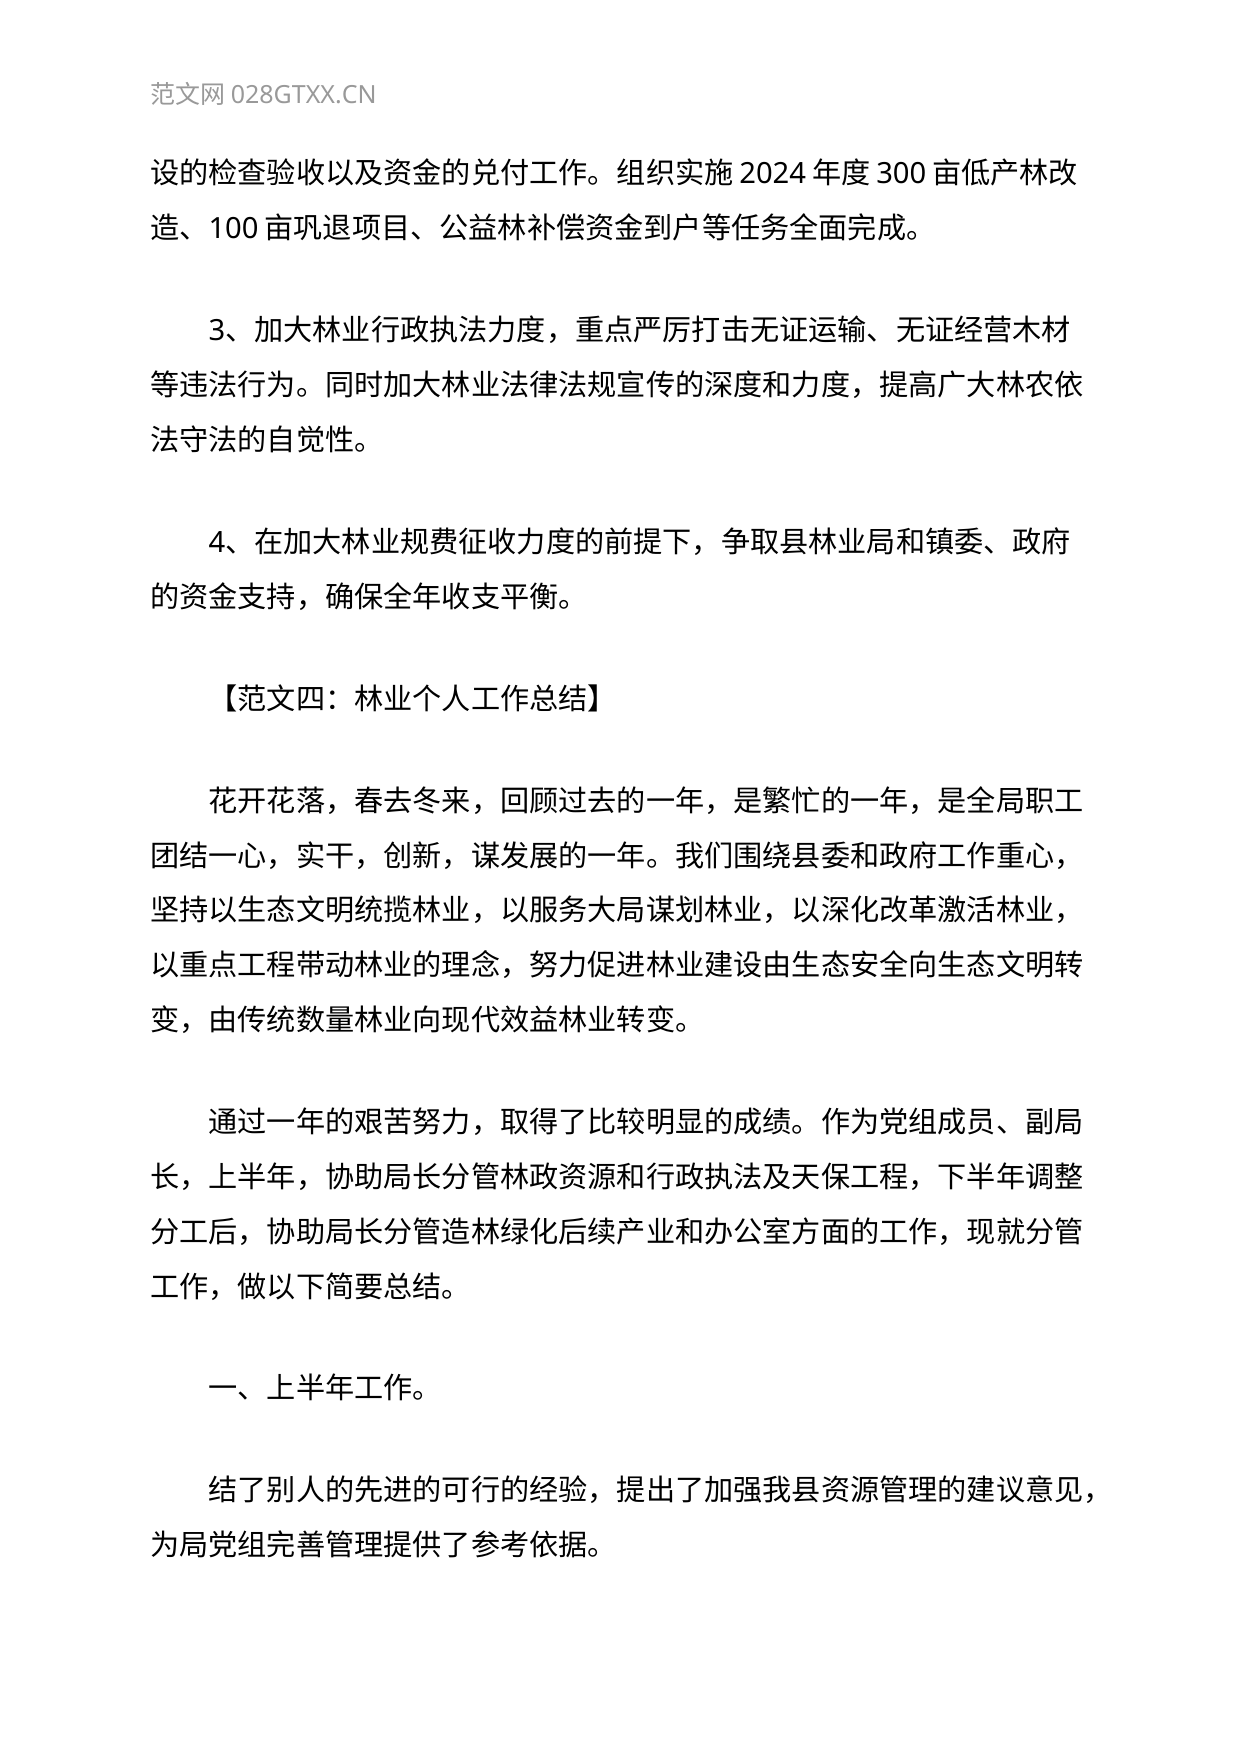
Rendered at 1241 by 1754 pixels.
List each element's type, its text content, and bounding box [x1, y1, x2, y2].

text 3、加大林业行政执法力度，重点严厉打击无证运输、无证经营木材等违法行为。同时加大林业法律法规宣传的深度和力度，提高广大林农依法守法的自觉性。 [150, 307, 1090, 459]
text 结了别人的先进的可行的经验，提出了加强我县资源管理的建议意见，为局党组完善管理提供了参考依据。 [150, 1467, 1090, 1564]
text 花开花落，春去冬来，回顾过去的一年，是繁忙的一年，是全局职工团结一心，实干，创新，谋发展的一年。我们围绕县委和政府工作重心，坚持以生态文明统揽林业，以服务大局谋划林业，以深化改革激活林业，以重点工程带动林业的理念，努力促进林业建设由生态安全向生态文明转变，由传统数量林业向现代效益林业转变。 [150, 777, 1090, 1039]
text 4、在加大林业规费征收力度的前提下，争取县林业局和镇委、政府的资金支持，确保全年收支平衡。 [150, 519, 1090, 616]
text 【范文四：林业个人工作总结】 [150, 675, 1090, 718]
text 一、上半年工作。 [150, 1365, 1090, 1407]
text 通过一年的艰苦努力，取得了比较明显的成绩。作为党组成员、副局长，上半年，协助局长分管林政资源和行政执法及天保工程，下半年调整分工后，协助局长分管造林绿化后续产业和办公室方面的工作，现就分管工作，做以下简要总结。 [150, 1098, 1090, 1306]
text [150, 150, 1090, 247]
